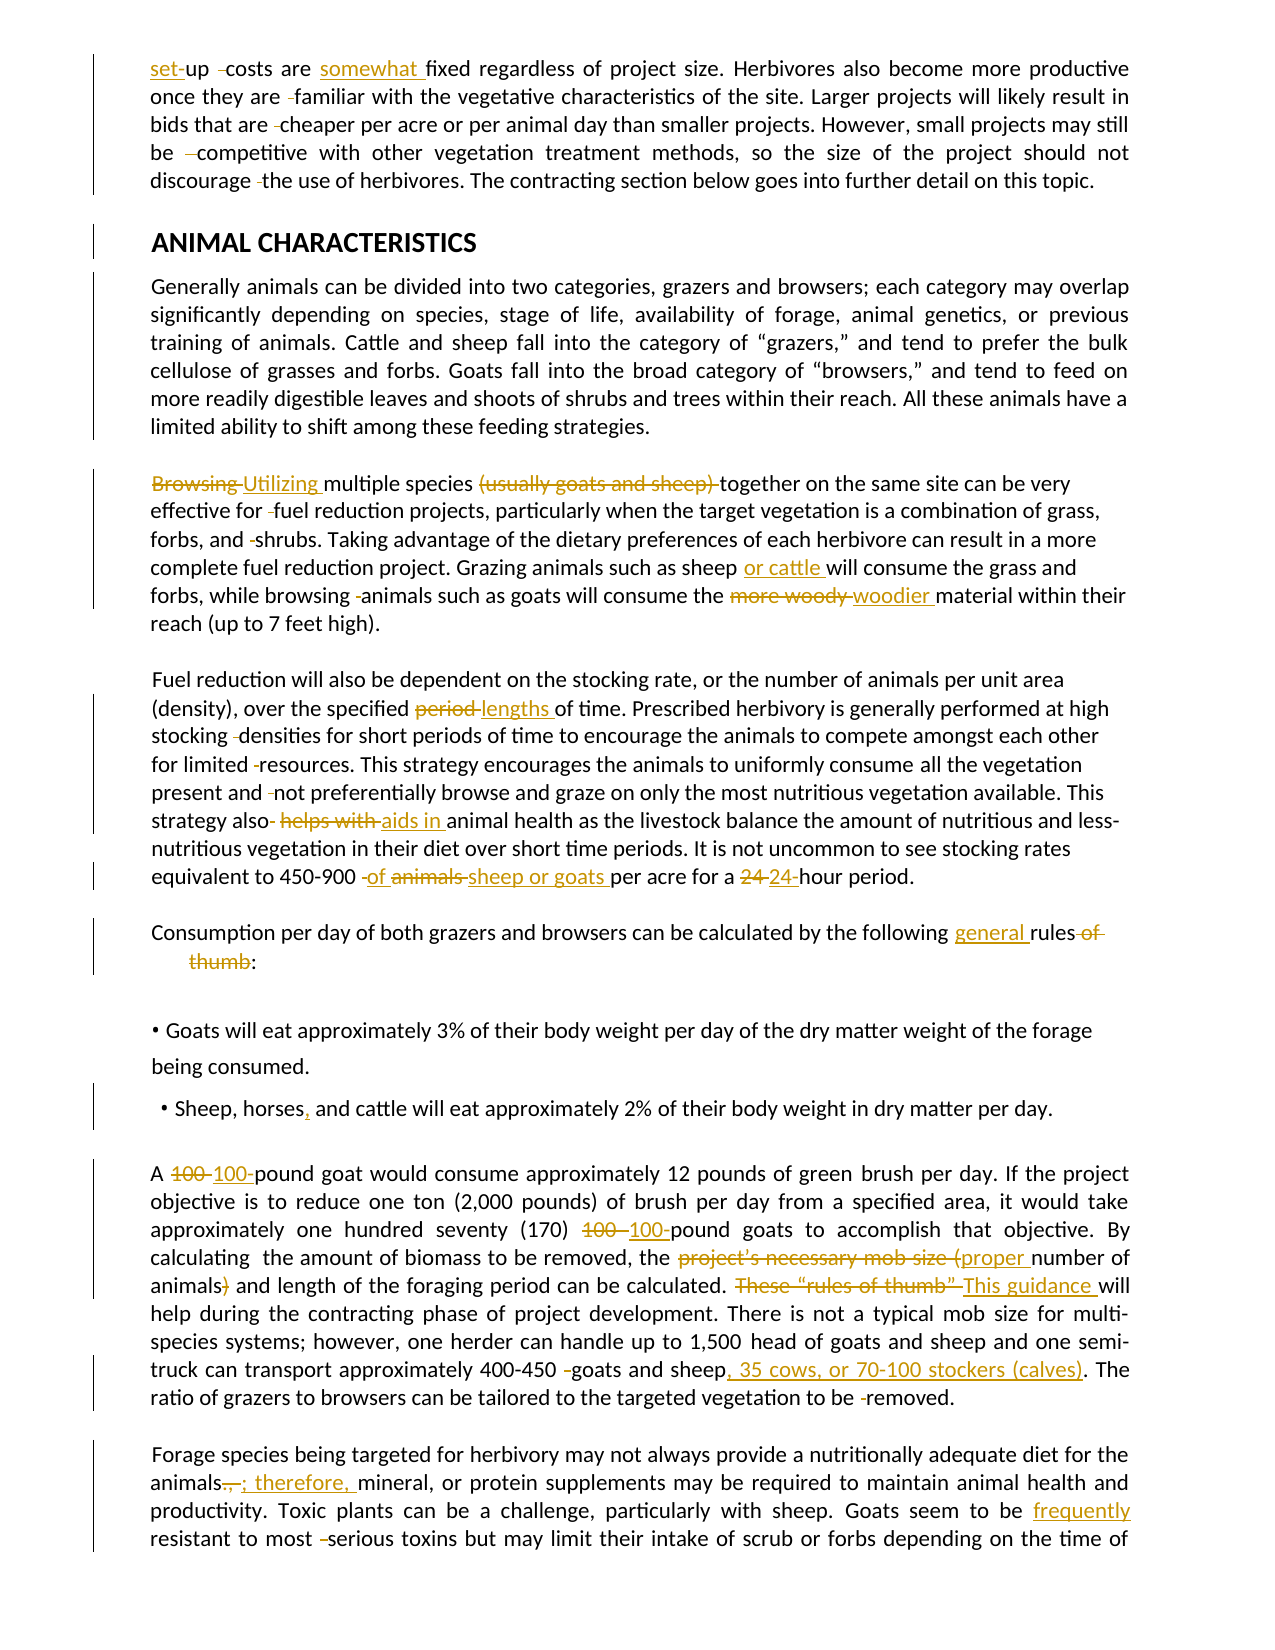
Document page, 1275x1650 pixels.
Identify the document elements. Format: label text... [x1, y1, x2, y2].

text • Goats will eat approximately 3% of their body weight per day of the dry matter weight of the forage being consumed. [151, 1004, 1124, 1080]
subtitle ANIMAL CHARACTERISTICS [151, 224, 1161, 259]
text Consumption per day of both grazers and browsers can be calculated by the following rules: [151, 918, 1124, 975]
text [150, 1440, 1130, 1552]
text • Sheep, horses and cattle will eat approximately 2% of their body weight in dry matter per day. [108, 1083, 1106, 1130]
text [150, 54, 1130, 194]
text multiple species together on the same site can be very effective for fuel reduction projects, particularly when the target vegetation is a combination of grass, forbs, and shrubs. Taking advantage of the dietary preferences of each herbivore can result in a more complete fuel reduction project. Grazing animals such as sheep will consume the grass and forbs, while browsing animals such as goats will consume the material within their reach (up to 7 feet high). [150, 469, 1130, 637]
text A pound goat would consume approximately 12 pounds of green brush per day. If the project objective is to reduce one ton (2,000 pounds) of brush per day from a specified area, it would take approximately one hundred seventy (170) pound goats to accomplish that objective. By calculating the amount of biomass to be removed, the number of animals and length of the foraging period can be calculated. will help during the contracting phase of project development. There is not a typical mob size for multi-species systems; however, one herder can handle up to 1,500 head of goats and sheep and one semi-truck can transport approximately 400-450 goats and sheep. The ratio of grazers to browsers can be tailored to the targeted vegetation to be removed. [150, 1159, 1130, 1411]
text Generally animals can be divided into two categories, grazers and browsers; each category may overlap significantly depending on species, stage of life, availability of forage, animal genetics, or previous training of animals. Cattle and sheep fall into the category of “grazers,” and tend to prefer the bulk cellulose of grasses and forbs. Goats fall into the broad category of “browsers,” and tend to feed on more readily digestible leaves and shoots of shrubs and trees within their reach. All these animals have a limited ability to shift among these feeding strategies. [150, 272, 1130, 440]
text Fuel reduction will also be dependent on the stocking rate, or the number of animals per unit area (density), over the specified of time. Prescribed herbivory is generally performed at high stocking densities for short periods of time to encourage the animals to compete amongst each other for limited resources. This strategy encourages the animals to uniformly consume all the vegetation present and not preferentially browse and graze on only the most nutritious vegetation available. This strategy also animal health as the livestock balance the amount of nutritious and less-nutritious vegetation in their diet over short time periods. It is not uncommon to see stocking rates equivalent to 450-900 per acre for a hour period. [151, 666, 1130, 890]
